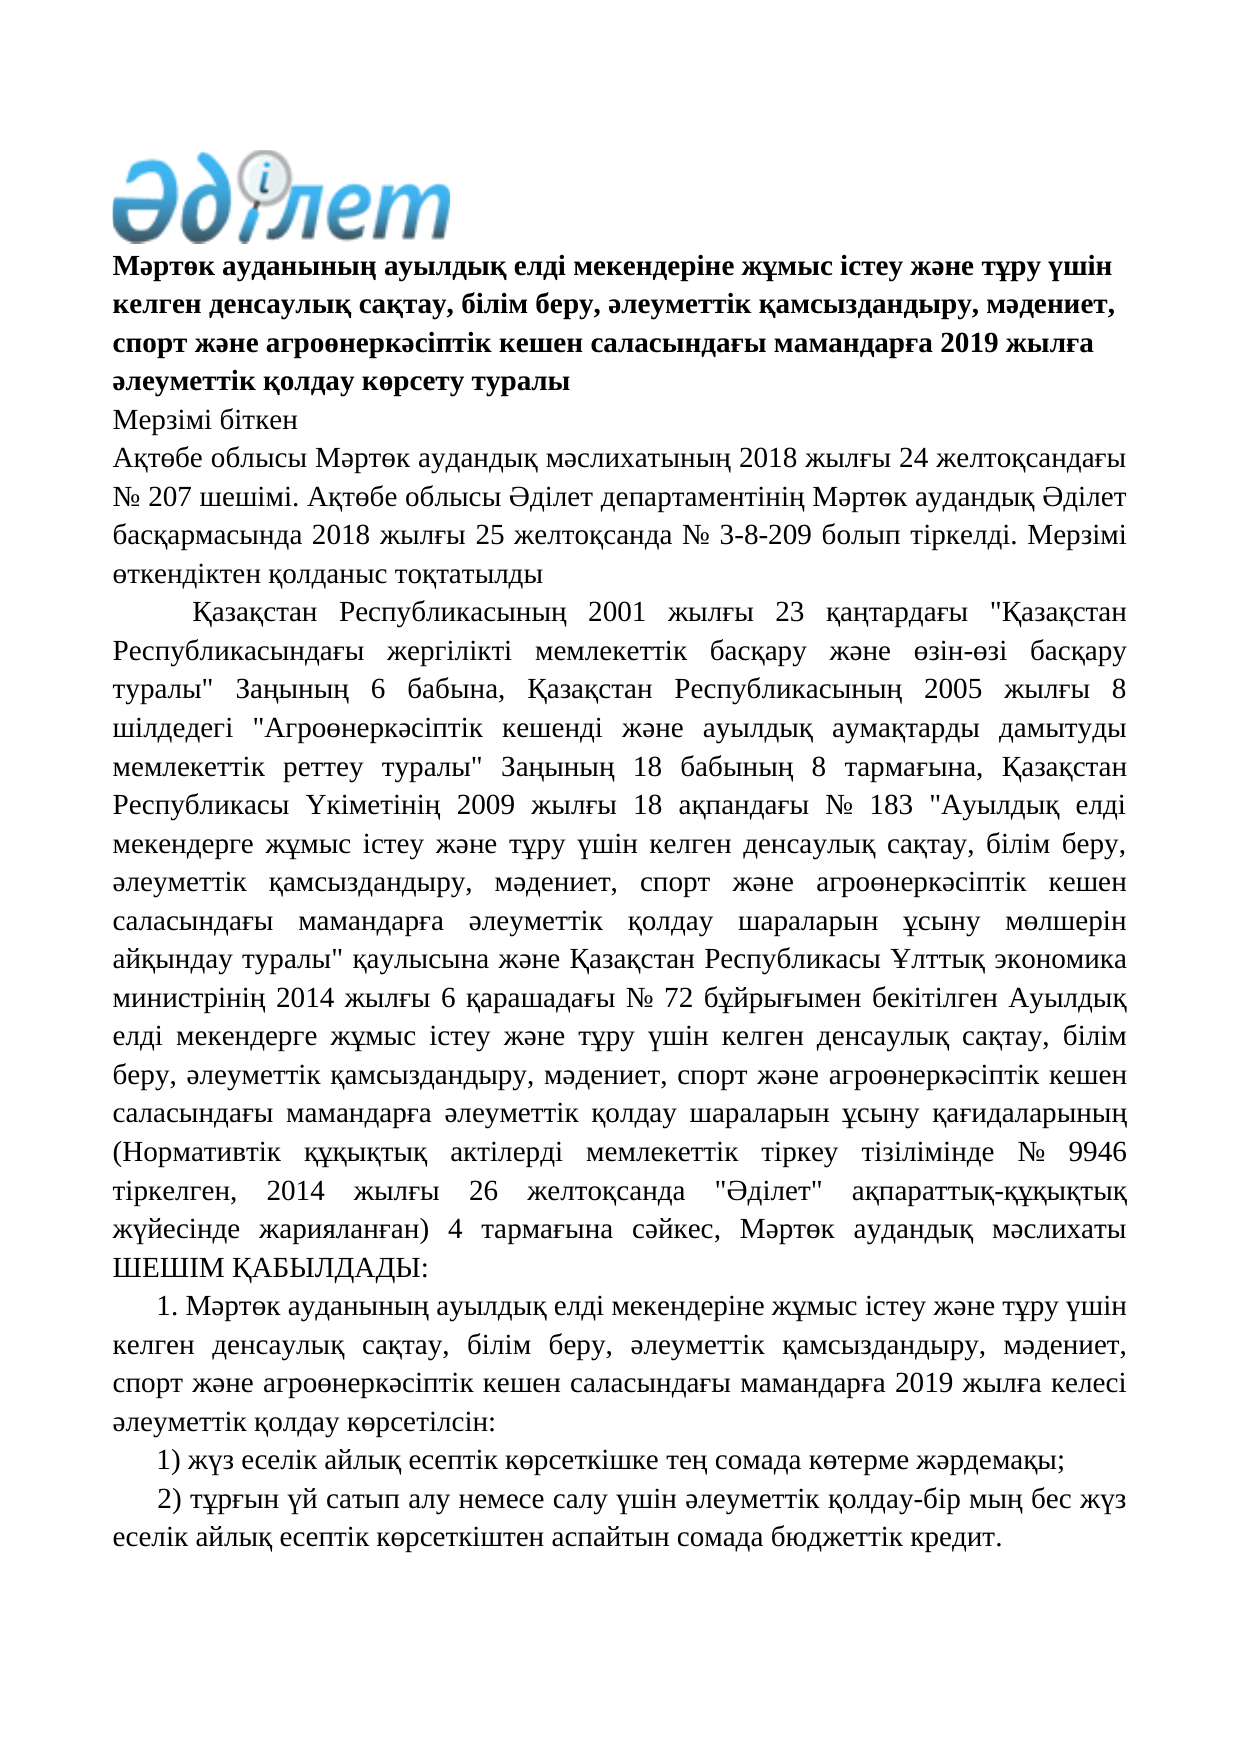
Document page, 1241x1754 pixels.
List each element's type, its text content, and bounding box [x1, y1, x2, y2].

text 1) жүз еселік айлық есептік көрсеткішке тең сомада көтерме жәрдемақы; [112, 1442, 1128, 1476]
picture [112, 150, 451, 244]
text Қазақстан Республикасының 2001 жылғы 23 қаңтардағы "Қазақстан Республикасындағы жергілікті мемлекеттік басқару және өзін-өзі басқару туралы" Заңының 6 бабына, Қазақстан Республикасының 2005 жылғы 8 шілдедегі "Агроөнеркәсіптік кешенді және ауылдық аумақтарды дамытуды мемлекеттік реттеу туралы" Заңының 18 бабының 8 тармағына, Қазақстан Республикасы Үкіметінің 2009 жылғы 18 ақпандағы № 183 "Ауылдық елді мекендерге жұмыс істеу және тұру үшін келген денсаулық сақтау, білім беру, әлеуметтік қамсыздандыру, мәдениет, спорт және агроөнеркәсіптік кешен саласындағы мамандарға әлеуметтік қолдау шараларын ұсыну мөлшерін айқындау туралы" қаулысына және Қазақстан Республикасы Ұлттық экономика министрінің 2014 жылғы 6 қарашадағы № 72 бұйрығымен бекітілген Ауылдық елді мекендерге жұмыс істеу және тұру үшін келген денсаулық сақтау, білім беру, әлеуметтік қамсыздандыру, мәдениет, спорт және агроөнеркәсіптік кешен саласындағы мамандарға әлеуметтік қолдау шараларын ұсыну қағидаларының (Нормативтік құқықтық актілерді мемлекеттік тіркеу тізілімінде № 9946 тіркелген, 2014 жылғы 26 желтоқсанда "Әділет" ақпараттық-құқықтық жүйесінде жарияланған) 4 тармағына сәйкес, Мәртөк аудандық мәслихаты ШЕШІМ ҚАБЫЛДАДЫ: [112, 594, 1128, 1283]
text Мәртөк ауданының ауылдық елді мекендеріне жұмыс істеу және тұру үшін келген денсаулық сақтау, білім беру, әлеуметтік қамсыздандыру, мәдениет, спорт және агроөнеркәсіптік кешен саласындағы мамандарға 2019 жылға әлеуметтік қолдау көрсету туралы [112, 248, 1128, 397]
text Мерзімі біткен [112, 402, 1128, 435]
text Ақтөбе облысы Мәртөк аудандық мәслихатының 2018 жылғы 24 желтоқсандағы № 207 шешімі. Ақтөбе облысы Әділет департаментінің Мәртөк аудандық Әділет басқармасында 2018 жылғы 25 желтоқсанда № 3-8-209 болып тіркелді. Мерзімі өткендіктен қолданыс тоқтатылды [112, 440, 1128, 589]
text 1. Мәртөк ауданының ауылдық елді мекендеріне жұмыс істеу және тұру үшін келген денсаулық сақтау, білім беру, әлеуметтік қамсыздандыру, мәдениет, спорт және агроөнеркәсіптік кешен саласындағы мамандарға 2019 жылға келесі әлеуметтік қолдау көрсетілсін: [112, 1288, 1128, 1437]
text 2) тұрғын үй сатып алу немесе салу үшін әлеуметтік қолдау-бір мың бес жүз еселік айлық есептік көрсеткіштен аспайтын сомада бюджеттік кредит. [112, 1481, 1128, 1553]
